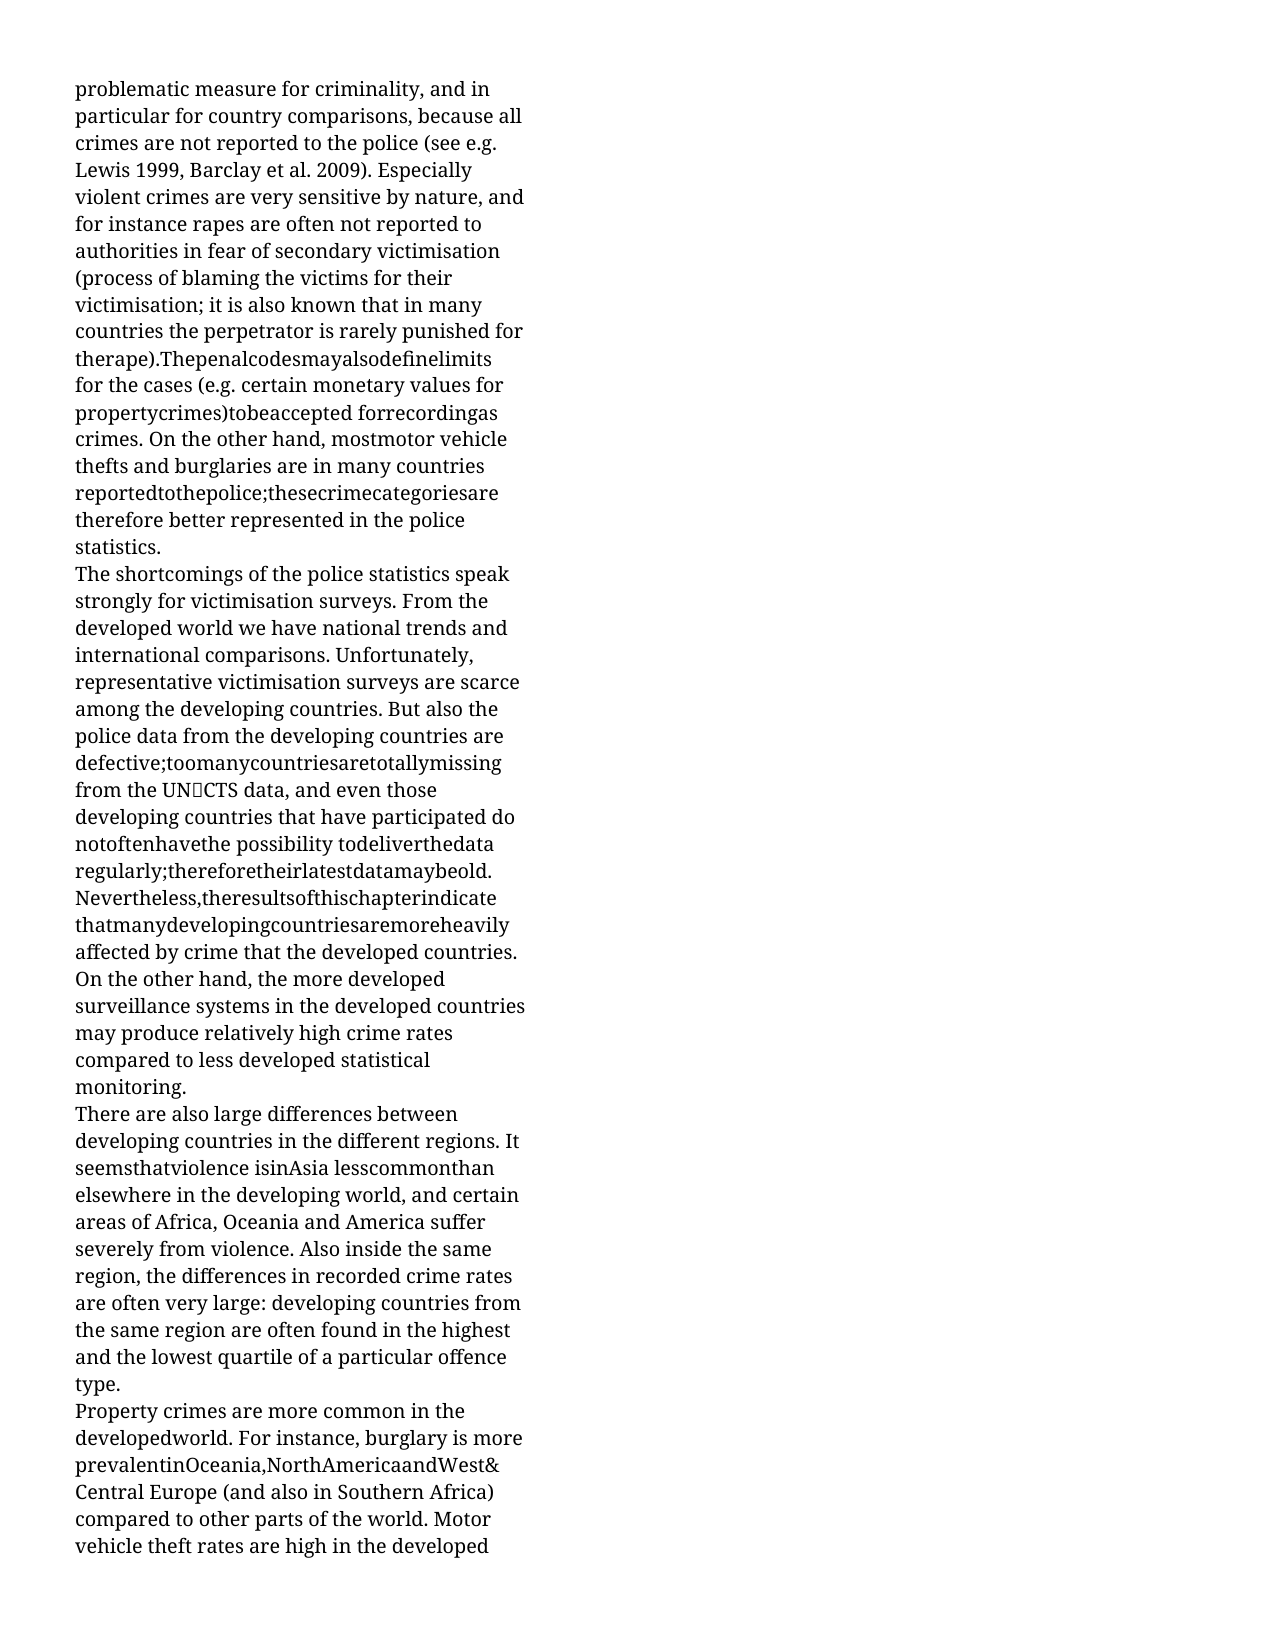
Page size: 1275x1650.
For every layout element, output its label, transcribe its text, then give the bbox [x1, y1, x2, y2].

text crimes. On the other hand, mostmotor vehicle [75, 426, 1200, 453]
text strongly for victimisation surveys. From the [75, 588, 1200, 614]
text developedworld. For instance, burglary is more [75, 1424, 1200, 1451]
text Lewis 1999, Barclay et al. 2009). Especially [75, 156, 1200, 183]
text statistics. [75, 534, 1200, 561]
text vehicle theft rates are high in the developed [75, 1532, 1200, 1559]
text monitoring. [75, 1073, 1200, 1100]
text compared to other parts of the world. Motor [75, 1505, 1200, 1532]
text authorities in fear of secondary victimisation [75, 237, 1200, 264]
text crimes are not reported to the police (see e.g. [75, 129, 1200, 156]
text There are also large differences between [75, 1100, 1200, 1127]
text the same region are often found in the highest [75, 1316, 1200, 1343]
text developing countries that have participated do [75, 803, 1200, 830]
text (process of blaming the victims for their [75, 264, 1200, 291]
text among the developing countries. But also the [75, 696, 1200, 722]
text propertycrimes)tobeaccepted forrecordingas [75, 399, 1200, 426]
text developing countries in the different regions. It [75, 1127, 1200, 1154]
text police data from the developing countries are [75, 722, 1200, 749]
text international comparisons. Unfortunately, [75, 642, 1200, 668]
text prevalentinOceania,NorthAmericaandWest& [75, 1451, 1200, 1478]
text seemsthatviolence isinAsia lesscommonthan [75, 1154, 1200, 1181]
text severely from violence. Also inside the same [75, 1235, 1200, 1262]
text thatmanydevelopingcountriesaremoreheavily [75, 911, 1200, 938]
text notoftenhavethe possibility todeliverthedata [75, 830, 1200, 857]
text therefore better represented in the police [75, 507, 1200, 534]
text regularly;thereforetheirlatestdatamaybeold. [75, 857, 1200, 884]
text countries the perpetrator is rarely punished for [75, 318, 1200, 345]
text for the cases (e.g. certain monetary values for [75, 372, 1200, 399]
text therape).Thepenalcodesmayalsodefinelimits [75, 345, 1200, 372]
text reportedtothepolice;thesecrimecategoriesare [75, 480, 1200, 507]
text and the lowest quartile of a particular offence [75, 1343, 1200, 1370]
text Property crimes are more common in the [75, 1397, 1200, 1424]
text from the UN􀇦CTS data, and even those [75, 776, 1200, 803]
text problematic measure for criminality, and in [75, 75, 1200, 102]
text are often very large: developing countries from [75, 1289, 1200, 1316]
text elsewhere in the developing world, and certain [75, 1181, 1200, 1208]
text representative victimisation surveys are scarce [75, 668, 1200, 696]
text for instance rapes are often not reported to [75, 210, 1200, 237]
text may produce relatively high crime rates [75, 1019, 1200, 1046]
text region, the differences in recorded crime rates [75, 1262, 1200, 1289]
text affected by crime that the developed countries. [75, 938, 1200, 965]
text Central Europe (and also in Southern Africa) [75, 1478, 1200, 1505]
text type. [75, 1370, 1200, 1397]
text violent crimes are very sensitive by nature, and [75, 183, 1200, 210]
text victimisation; it is also known that in many [75, 291, 1200, 318]
text compared to less developed statistical [75, 1046, 1200, 1073]
text thefts and burglaries are in many countries [75, 453, 1200, 480]
text surveillance systems in the developed countries [75, 992, 1200, 1019]
text The shortcomings of the police statistics speak [75, 561, 1200, 588]
text areas of Africa, Oceania and America suffer [75, 1208, 1200, 1235]
text Nevertheless,theresultsofthischapterindicate [75, 884, 1200, 911]
text developed world we have national trends and [75, 614, 1200, 642]
text On the other hand, the more developed [75, 965, 1200, 992]
text particular for country comparisons, because all [75, 102, 1200, 129]
text defective;toomanycountriesaretotallymissing [75, 749, 1200, 776]
